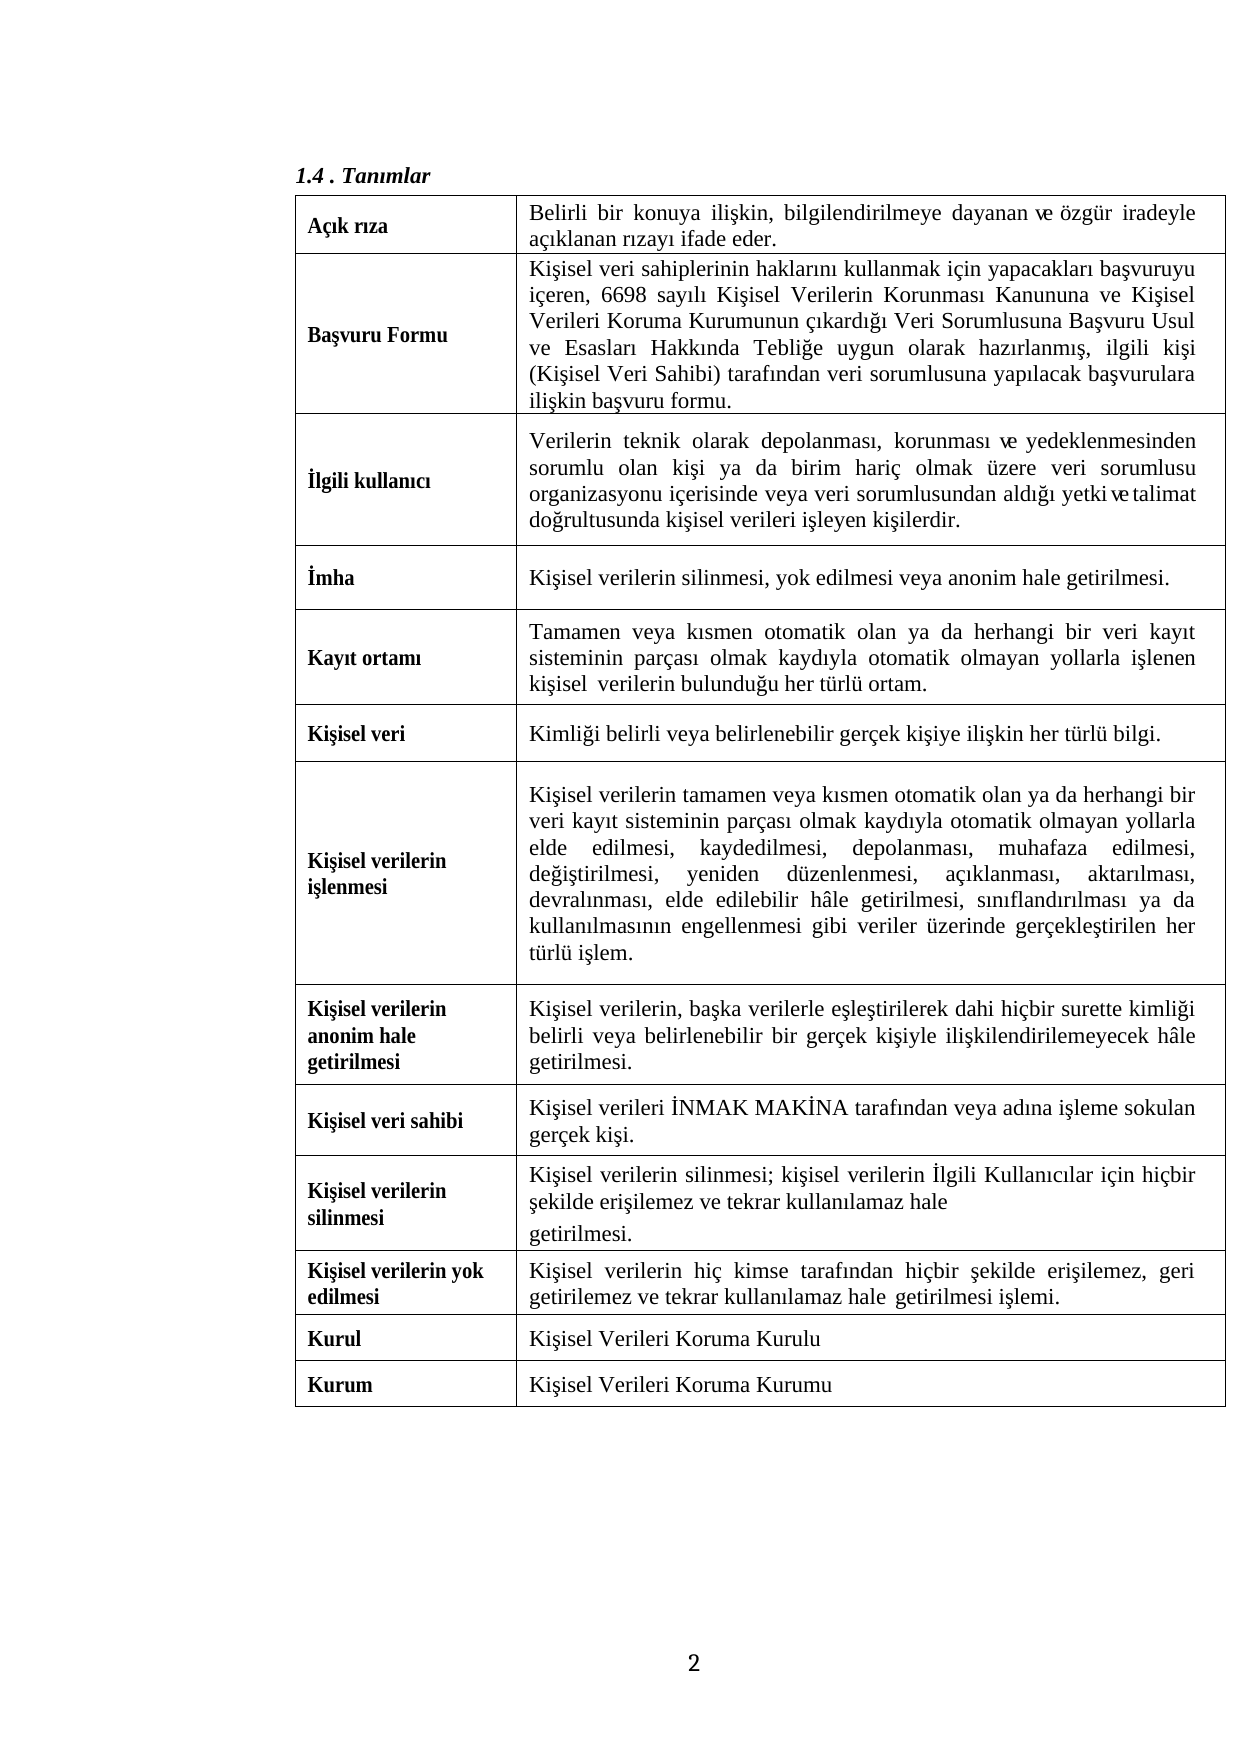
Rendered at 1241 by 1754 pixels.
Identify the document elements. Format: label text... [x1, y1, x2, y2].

table_cell Kişisel verilerin yok edilmesi [296, 1251, 516, 1314]
table_cell Kişisel verilerin silinmesi, yok edilmesi veya anonim hale getirilmesi. [517, 546, 1225, 608]
subtitle 1.4 . Tanımlar [295, 162, 1240, 189]
table_cell Kayıt ortamı [296, 610, 516, 704]
table_cell Kurum [296, 1361, 516, 1406]
table_cell Kişisel Verileri Koruma Kurumu [517, 1361, 1225, 1406]
table_cell Kişisel verilerin silinmesi [296, 1156, 516, 1250]
table_cell İlgili kullanıcı [296, 414, 516, 545]
table_cell Kişisel Verileri Koruma Kurulu [517, 1315, 1225, 1360]
table_cell Kişisel veri sahibi [296, 1085, 516, 1155]
table_cell Kişisel veri [296, 705, 516, 761]
table_cell Verilerin teknik olarak depolanması, korunması ve yedeklenmesinden sorumlu olan kişi ya da birim hariç olmak üzere veri sorumlusu organizasyonu içerisinde veya veri sorumlusundan aldığı yetki ve talimat doğrultusunda kişisel verileri işleyen kişilerdir. [517, 414, 1225, 545]
table_cell Tamamen veya kısmen otomatik olan ya da herhangi bir veri kayıt sisteminin parçası olmak kaydıyla otomatik olmayan yollarla işlenen kişisel verilerin bulunduğu her türlü ortam. [517, 610, 1225, 704]
table_cell Kişisel verilerin, başka verilerle eşleştirilerek dahi hiçbir surette kimliği belirli veya belirlenebilir bir gerçek kişiyle ilişkilendirilemeyecek hâle getirilmesi. [517, 985, 1225, 1084]
table_header Açık rıza [296, 196, 516, 253]
table_cell Kimliği belirli veya belirlenebilir gerçek kişiye ilişkin her türlü bilgi. [517, 705, 1225, 761]
table_cell Kurul [296, 1315, 516, 1360]
table_cell Kişisel verilerin işlenmesi [296, 762, 516, 983]
table_cell Kişisel verilerin anonim hale getirilmesi [296, 985, 516, 1084]
table_cell Kişisel verilerin silinmesi; kişisel verilerin İlgili Kullanıcılar için hiçbir şekilde erişilemez ve tekrar kullanılamaz hale getirilmesi. [517, 1156, 1225, 1250]
table_header Belirli bir konuya ilişkin, bilgilendirilmeye dayanan ve özgür iradeyle açıklanan rızayı ifade eder. [517, 196, 1225, 253]
table_cell Kişisel veri sahiplerinin haklarını kullanmak için yapacakları başvuruyu içeren, 6698 sayılı Kişisel Verilerin Korunması Kanununa ve Kişisel Verileri Koruma Kurumunun çıkardığı Veri Sorumlusuna Başvuru Usul ve Esasları Hakkında Tebliğe uygun olarak hazırlanmış, ilgili kişi (Kişisel Veri Sahibi) tarafından veri sorumlusuna yapılacak başvurulara ilişkin başvuru formu. [517, 254, 1225, 413]
table_cell Başvuru Formu [296, 254, 516, 413]
table_cell Kişisel verilerin hiç kimse tarafından hiçbir şekilde erişilemez, geri getirilemez ve tekrar kullanılamaz hale getirilmesi işlemi. [517, 1251, 1225, 1314]
table_cell Kişisel verileri İNMAK MAKİNA tarafından veya adına işleme sokulan gerçek kişi. [517, 1085, 1225, 1155]
table_cell İmha [296, 546, 516, 608]
table_cell Kişisel verilerin tamamen veya kısmen otomatik olan ya da herhangi bir veri kayıt sisteminin parçası olmak kaydıyla otomatik olmayan yollarla elde edilmesi, kaydedilmesi, depolanması, muhafaza edilmesi, değiştirilmesi, yeniden düzenlenmesi, açıklanması, aktarılması, devralınması, elde edilebilir hâle getirilmesi, sınıflandırılması ya da kullanılmasının engellenmesi gibi veriler üzerinde gerçekleştirilen her türlü işlem. [517, 762, 1225, 983]
